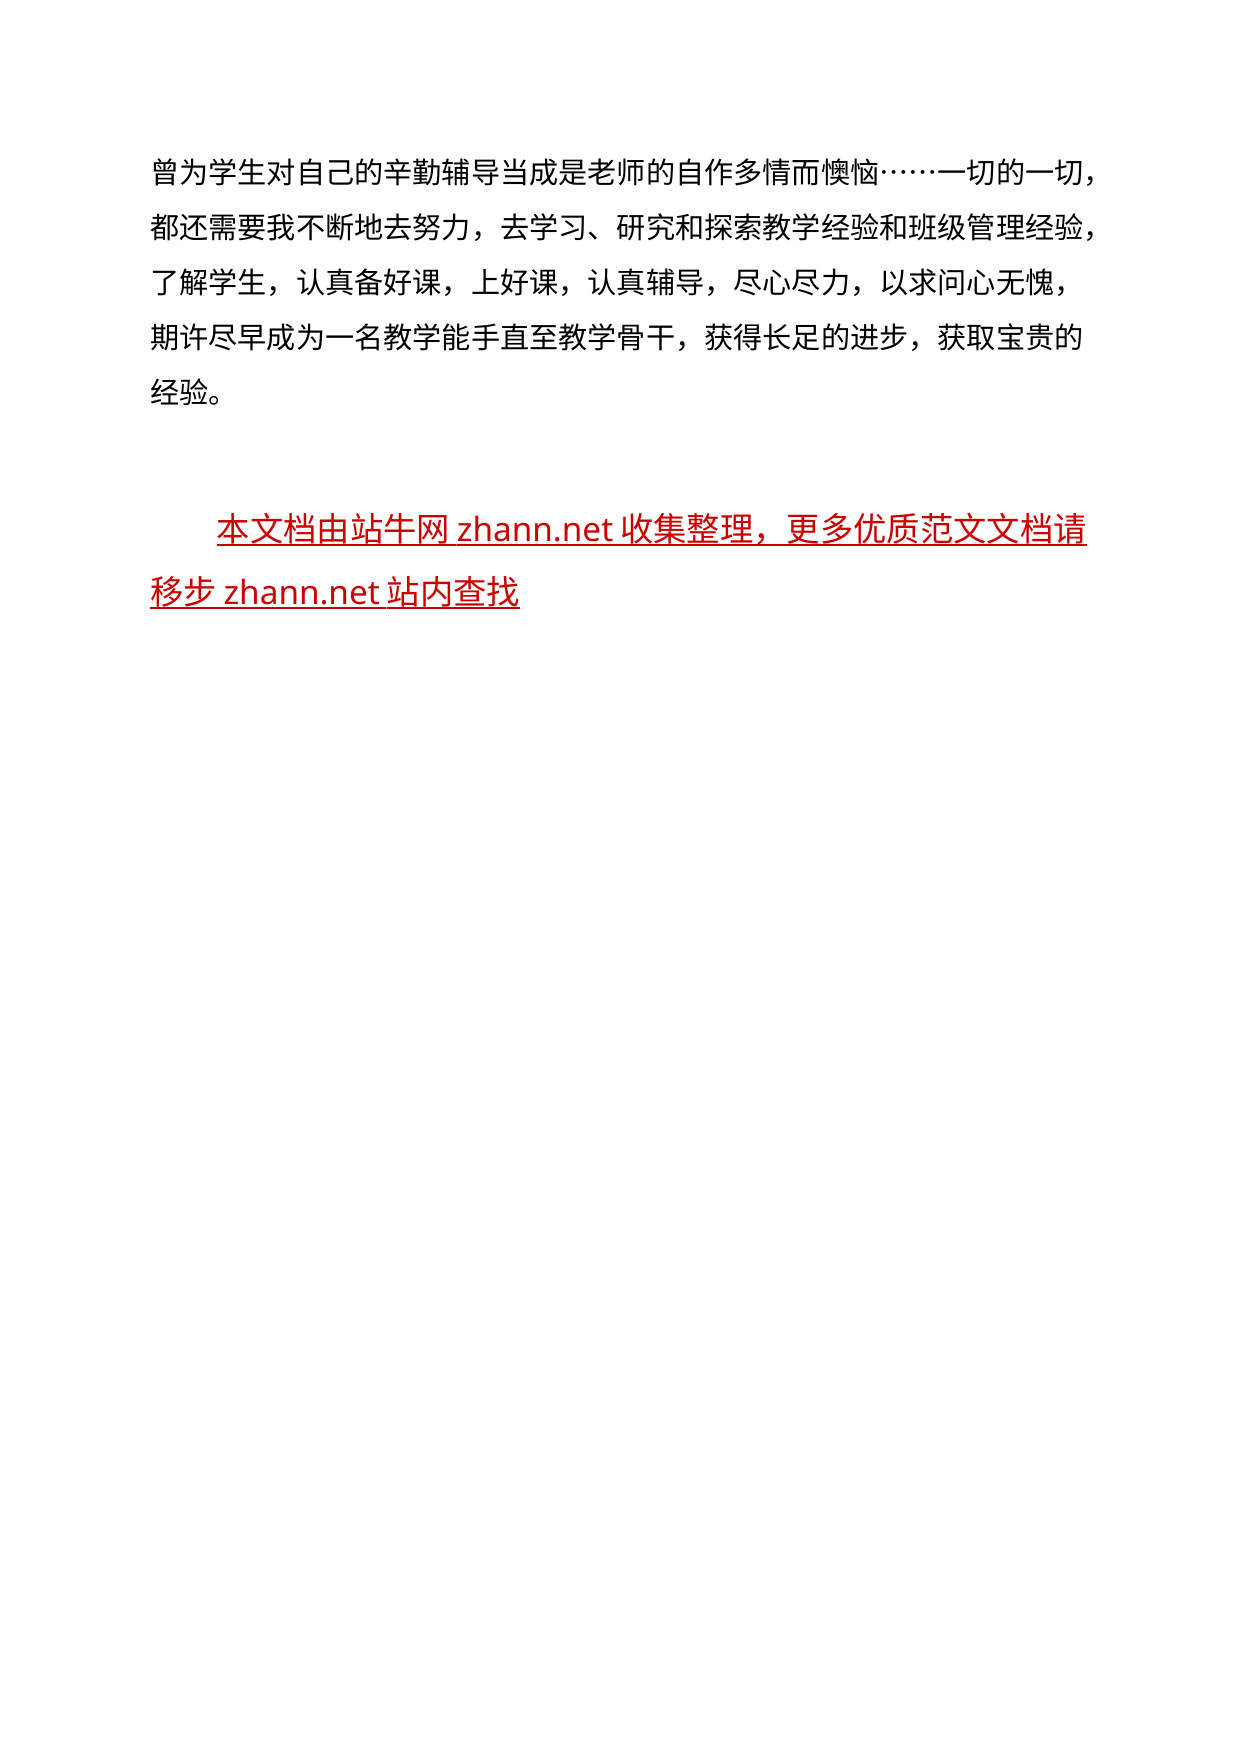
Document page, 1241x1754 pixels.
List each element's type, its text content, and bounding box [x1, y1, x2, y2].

text 本文档由站牛网zhann.net收集整理，更多优质范文文档请移步zhann.net站内查找 [150, 503, 1090, 614]
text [150, 150, 1090, 412]
